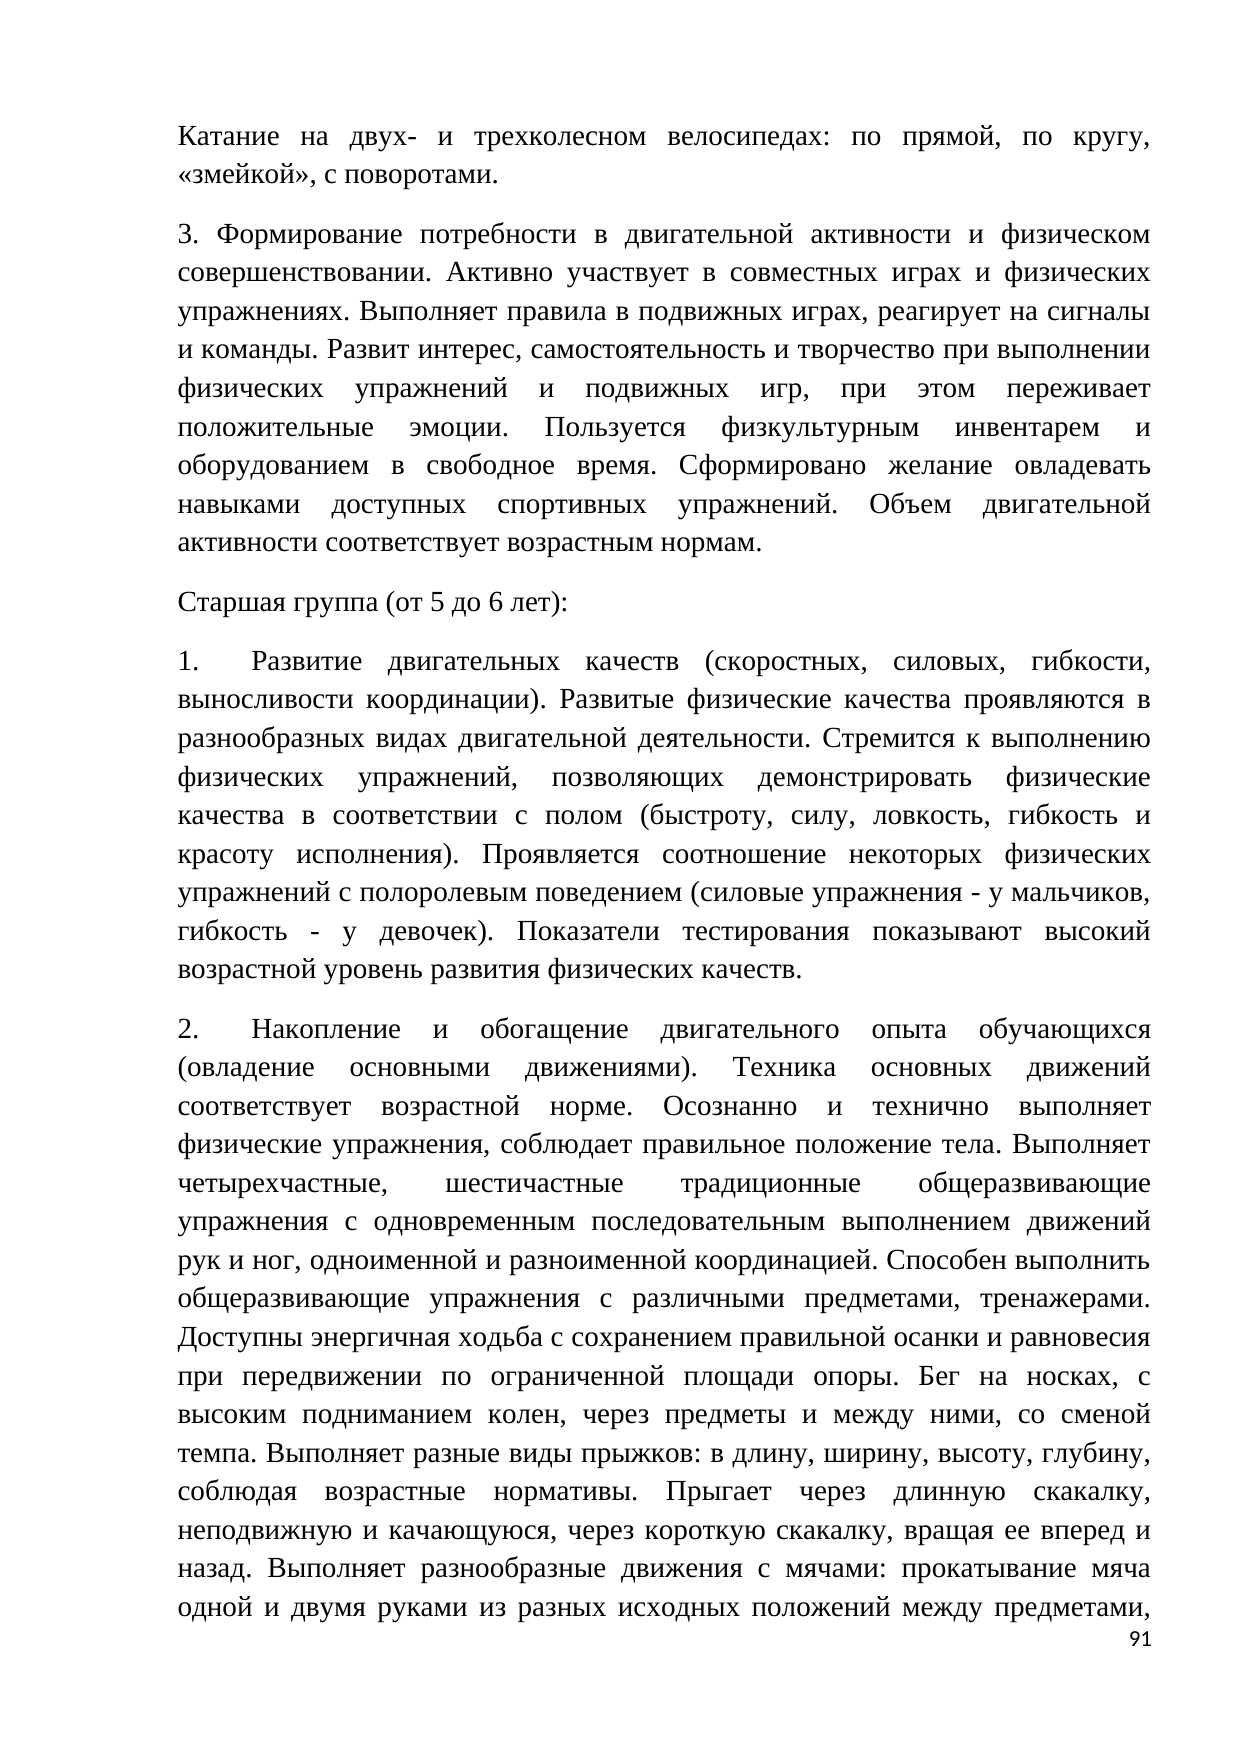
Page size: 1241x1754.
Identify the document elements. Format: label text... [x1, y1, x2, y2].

text Старшая группа (от 5 до 6 лет): [177, 584, 1152, 617]
text 3. Формирование потребности в двигательной активности и физическом совершенствовании. Активно участвует в совместных играх и физических упражнениях. Выполняет правила в подвижных играх, реагирует на сигналы и команды. Развит интерес, самостоятельность и творчество при выполнении физических упражнений и подвижных игр, при этом переживает положительные эмоции. Пользуется физкультурным инвентарем и оборудованием в свободное время. Сформировано желание овладевать навыками доступных спортивных упражнений. Объем двигательной активности соответствует возрастным нормам. [177, 216, 1152, 558]
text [177, 118, 1152, 190]
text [177, 1011, 1152, 1622]
text 1. Развитие двигательных качеств (скоростных, силовых, гибкости, выносливости координации). Развитые физические качества проявляются в разнообразных видах двигательной деятельности. Стремится к выполнению физических упражнений, позволяющих демонстрировать физические качества в соответствии с полом (быстроту, силу, ловкость, гибкость и красоту исполнения). Проявляется соотношение некоторых физических упражнений с полоролевым поведением (силовые упражнения - у мальчиков, гибкость - у девочек). Показатели тестирования показывают высокий возрастной уровень развития физических качеств. [177, 643, 1152, 985]
